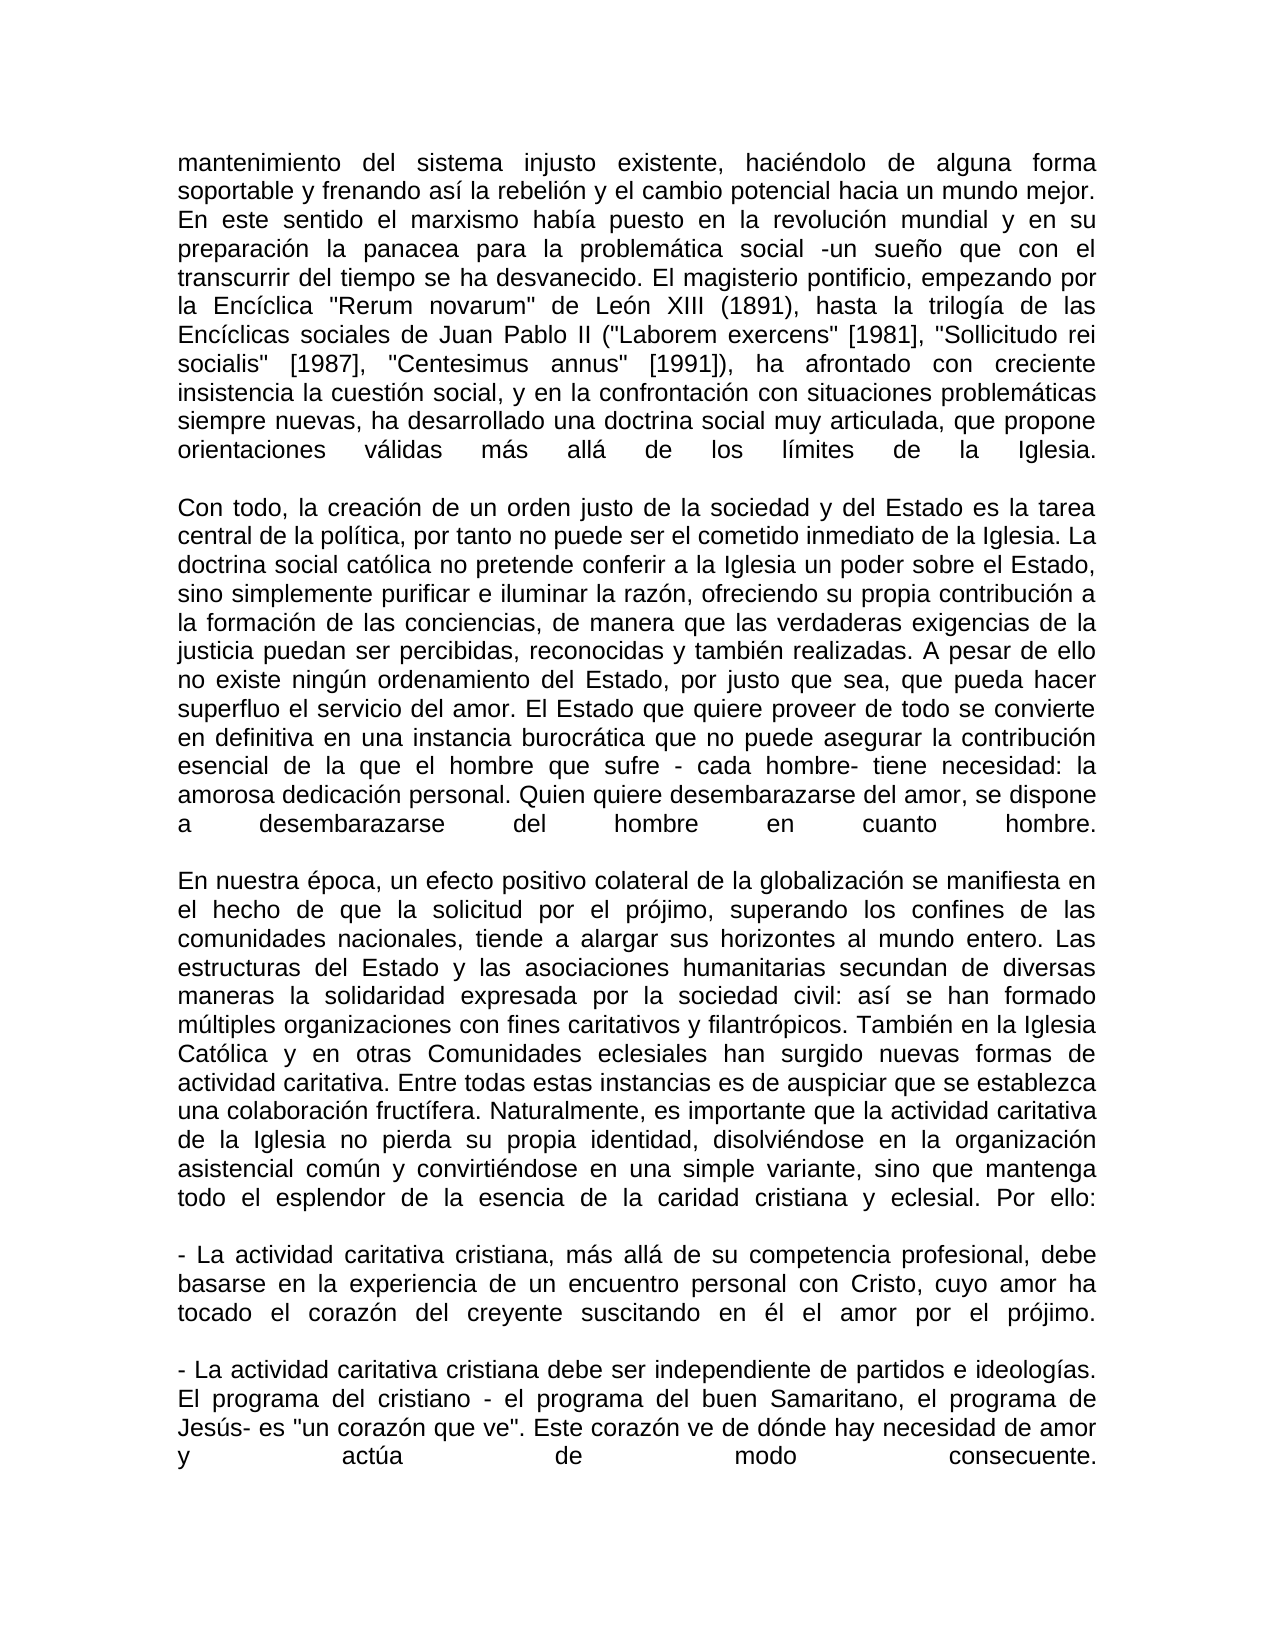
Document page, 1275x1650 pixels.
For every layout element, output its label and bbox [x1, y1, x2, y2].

text [177, 148, 1098, 1499]
